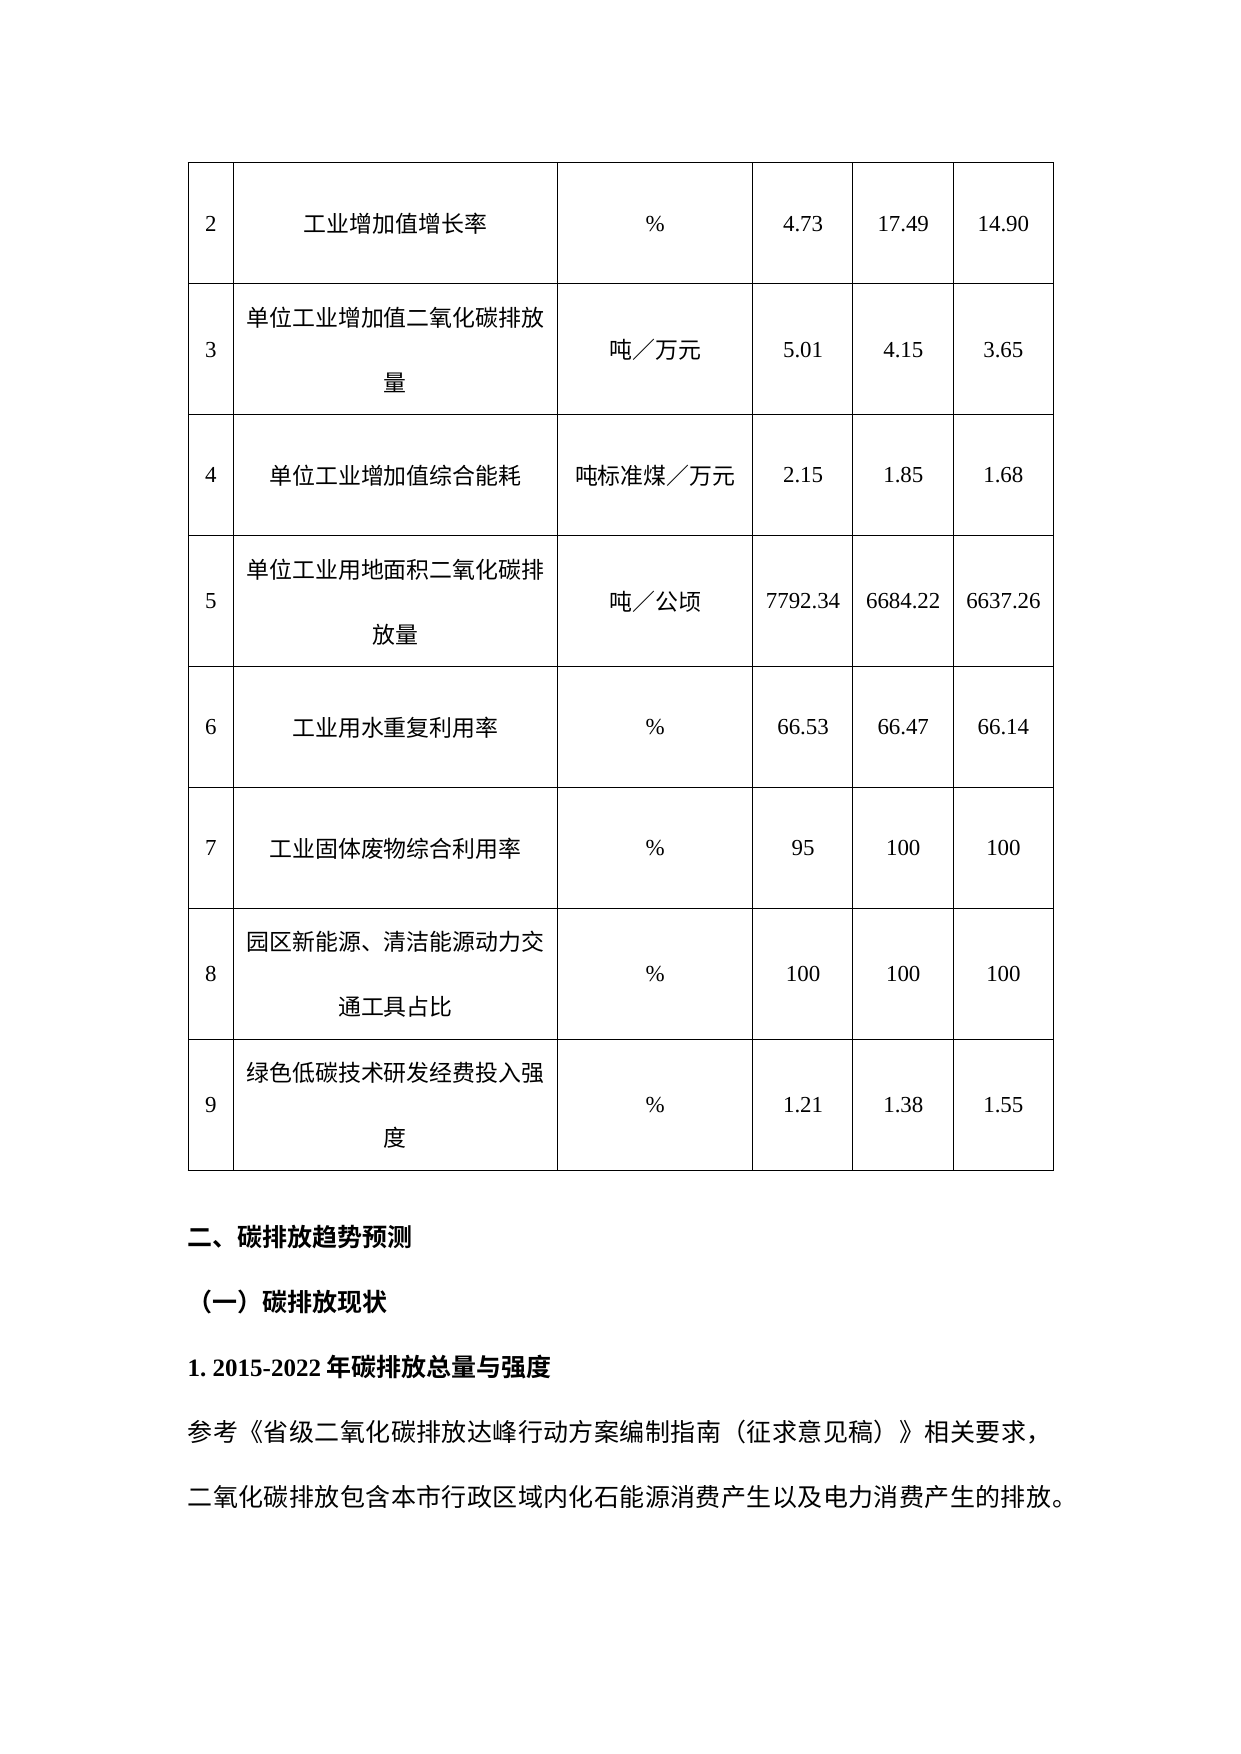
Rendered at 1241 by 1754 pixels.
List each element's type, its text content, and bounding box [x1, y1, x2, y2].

text （一）碳排放现状 [187, 1268, 1053, 1333]
table_cell 100 [954, 909, 1053, 1038]
table_cell 3.65 [954, 284, 1053, 414]
table_cell 单位工业增加值二氧化碳排放量 [234, 284, 557, 414]
table_cell % [558, 909, 752, 1038]
text 二、碳排放趋势预测 [187, 1171, 1053, 1268]
table_cell % [558, 163, 752, 283]
table_cell 6684.22 [853, 536, 953, 666]
table_cell 7792.34 [753, 536, 852, 666]
table_cell 4 [189, 415, 233, 535]
table_cell 8 [189, 909, 233, 1038]
table_cell 1.21 [753, 1040, 852, 1169]
table_cell 5.01 [753, 284, 852, 414]
table_cell 2 [189, 163, 233, 283]
table_cell 6 [189, 667, 233, 787]
table_cell 工业增加值增长率 [234, 163, 557, 283]
table_cell 66.47 [853, 667, 953, 787]
table_cell 17.49 [853, 163, 953, 283]
table_cell 绿色低碳技术研发经费投入强度 [234, 1040, 557, 1169]
table_cell 工业固体废物综合利用率 [234, 788, 557, 907]
table_cell 9 [189, 1040, 233, 1169]
table_cell 95 [753, 788, 852, 907]
table_cell 7 [189, 788, 233, 907]
table_cell 1.85 [853, 415, 953, 535]
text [187, 1398, 1053, 1528]
table_cell 1.68 [954, 415, 1053, 535]
table_cell 园区新能源、清洁能源动力交通工具占比 [234, 909, 557, 1038]
table_cell 4.73 [753, 163, 852, 283]
table_cell 66.53 [753, 667, 852, 787]
table_cell % [558, 667, 752, 787]
table_cell 3 [189, 284, 233, 414]
table_cell % [558, 1040, 752, 1169]
table_cell 吨／公顷 [558, 536, 752, 666]
table_cell 66.14 [954, 667, 1053, 787]
table_cell 14.90 [954, 163, 1053, 283]
table_cell 单位工业用地面积二氧化碳排放量 [234, 536, 557, 666]
table_cell 单位工业增加值综合能耗 [234, 415, 557, 535]
table_cell 100 [853, 788, 953, 907]
table_cell 100 [753, 909, 852, 1038]
table_cell 6637.26 [954, 536, 1053, 666]
table_cell 100 [853, 909, 953, 1038]
table_cell 1.38 [853, 1040, 953, 1169]
table_cell 4.15 [853, 284, 953, 414]
table_cell 吨标准煤／万元 [558, 415, 752, 535]
table_cell 2.15 [753, 415, 852, 535]
table_cell 100 [954, 788, 1053, 907]
table_cell 1.55 [954, 1040, 1053, 1169]
table_cell 5 [189, 536, 233, 666]
text 1. 2015-2022年碳排放总量与强度 [187, 1333, 1053, 1398]
table_cell % [558, 788, 752, 907]
table_cell 吨／万元 [558, 284, 752, 414]
table_cell 工业用水重复利用率 [234, 667, 557, 787]
